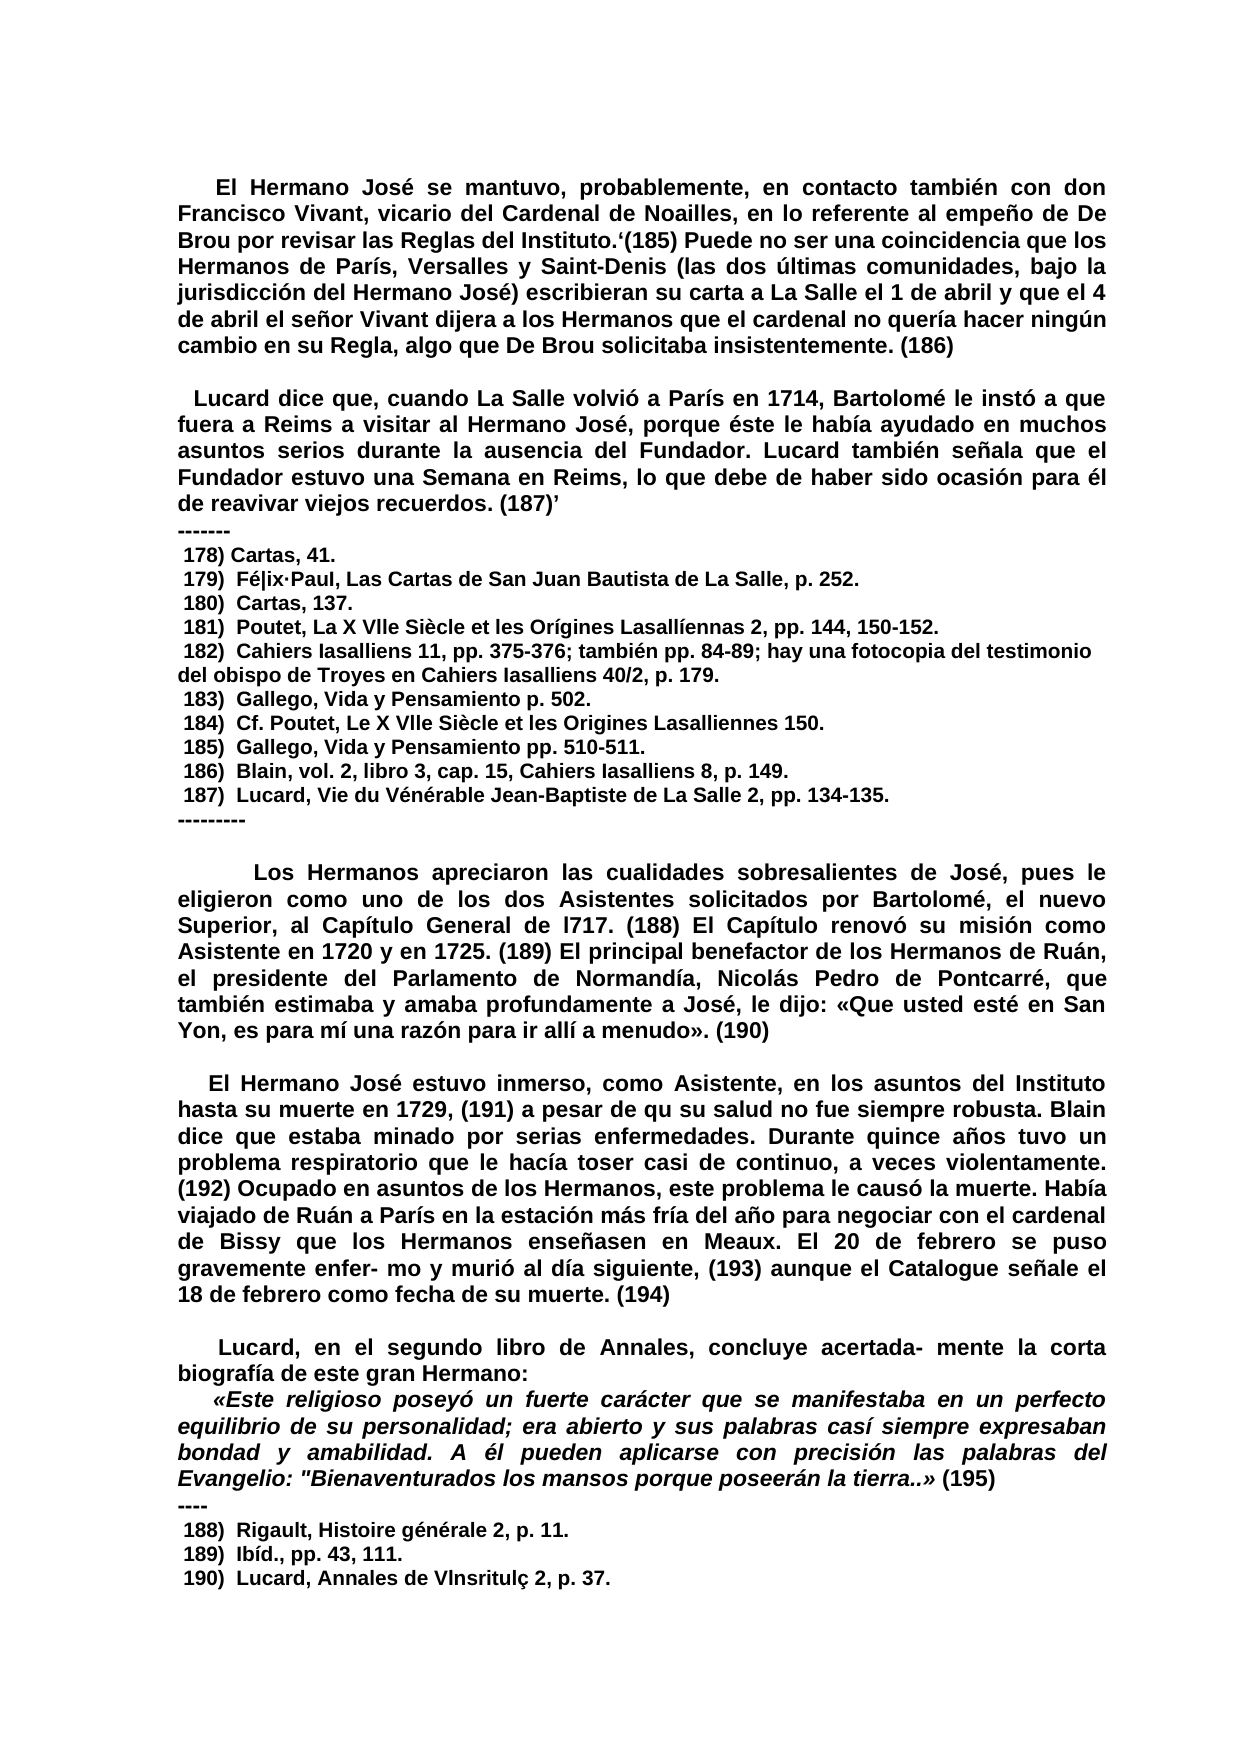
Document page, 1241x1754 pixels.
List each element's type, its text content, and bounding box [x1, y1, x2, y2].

text 188) Rigault, Histoire générale 2, p. 11. [177, 1518, 1107, 1542]
text 181) Poutet, La X Vlle Siècle et les Orígines Lasallíennas 2, pp. 144, 150-152. [177, 615, 1107, 639]
text ------- [177, 517, 1107, 543]
text El Hermano José se mantuvo, probablemente, en contacto también con don Francisco Vivant, vicario del Cardenal de Noailles, en lo referente al empeño de De Brou por revisar las Reglas del Instituto.‘(185) Puede no ser una coincidencia que los Hermanos de París, Versalles y Saint-Denis (las dos últimas comunidades, bajo la jurisdicción del Hermano José) escribieran su carta a La Salle el 1 de abril y que el 4 de abril el señor Vivant dijera a los Hermanos que el cardenal no quería hacer ningún cambio en su Regla, algo que De Brou solicitaba insistentemente. (186) [177, 174, 1107, 358]
text El Hermano José estuvo inmerso, como Asistente, en los asuntos del Instituto hasta su muerte en 1729, (191) a pesar de qu su salud no fue siempre robusta. Blain dice que estaba minado por serias enfermedades. Durante quince años tuvo un problema respiratorio que le hacía toser casi de continuo, a veces violentamente. (192) Ocupado en asuntos de los Hermanos, este problema le causó la muerte. Había viajado de Ruán a París en la estación más fría del año para negociar con el cardenal de Bissy que los Hermanos enseñasen en Meaux. El 20 de febrero se puso gravemente enfer- mo y murió al día siguiente, (193) aunque el Catalogue señale el 18 de febrero como fecha de su muerte. (194) [177, 1070, 1107, 1307]
text 186) Blain, vol. 2, libro 3, cap. 15, Cahiers Iasalliens 8, p. 149. [177, 758, 1107, 782]
text 189) Ibíd., pp. 43, 111. [177, 1542, 1107, 1566]
text 183) Gallego, Vida y Pensamiento p. 502. [177, 687, 1107, 711]
text 180) Cartas, 137. [177, 591, 1107, 615]
text 179) Fé|ix·PauI, Las Cartas de San Juan Bautista de La Salle, p. 252. [177, 567, 1107, 591]
text Los Hermanos apreciaron las cualidades sobresalientes de José, pues le eligieron como uno de los dos Asistentes solicitados por Bartolomé, el nuevo Superior, al Capítulo General de l717. (188) El Capítulo renovó su misión como Asistente en 1720 y en 1725. (189) El principal benefactor de los Hermanos de Ruán, el presidente del Parlamento de Normandía, Nicolás Pedro de Pontcarré, que también estimaba y amaba profundamente a José, le dijo: «Que usted esté en San Yon, es para mí una razón para ir allí a menudo». (190) [177, 859, 1107, 1044]
text 182) Cahiers Iasalliens 11, pp. 375-376; también pp. 84-89; hay una fotocopia del testimonio del obispo de Troyes en Cahiers Iasalliens 40/2, p. 179. [177, 639, 1107, 687]
text --------- [177, 806, 1107, 833]
text ---- [177, 1492, 1107, 1518]
text Lucard dice que, cuando La Salle volvió a París en 1714, Bartolomé le instó a que fuera a Reims a visitar al Hermano José, porque éste le había ayudado en muchos asuntos serios durante la ausencia del Fundador. Lucard también señala que el Fundador estuvo una Semana en Reims, lo que debe de haber sido ocasión para él de reavivar viejos recuerdos. (187)’ [177, 385, 1107, 517]
text 184) Cf. Poutet, Le X Vlle Siècle et les Origines Lasalliennes 150. [177, 711, 1107, 734]
text 187) Lucard, Vie du Vénérable Jean-Baptiste de La Salle 2, pp. 134-135. [177, 782, 1107, 806]
text 190) Lucard, Annales de Vlnsritulç 2, p. 37. [177, 1566, 1107, 1590]
text «Este religioso poseyó un fuerte carácter que se manifestaba en un perfecto equilibrio de su personalidad; era abierto y sus palabras casí siempre expresaban bondad y amabilidad. A él pueden aplicarse con precisión las palabras del Evangelio: "Bienaventurados los mansos porque poseerán la tierra..» (195) [177, 1386, 1107, 1492]
text 185) Gallego, Vida y Pensamiento pp. 510-511. [177, 734, 1107, 758]
text Lucard, en el segundo libro de Annales, concluye acertada- mente la corta biografía de este gran Hermano: [177, 1333, 1107, 1386]
text 178) Cartas, 41. [177, 543, 1107, 567]
